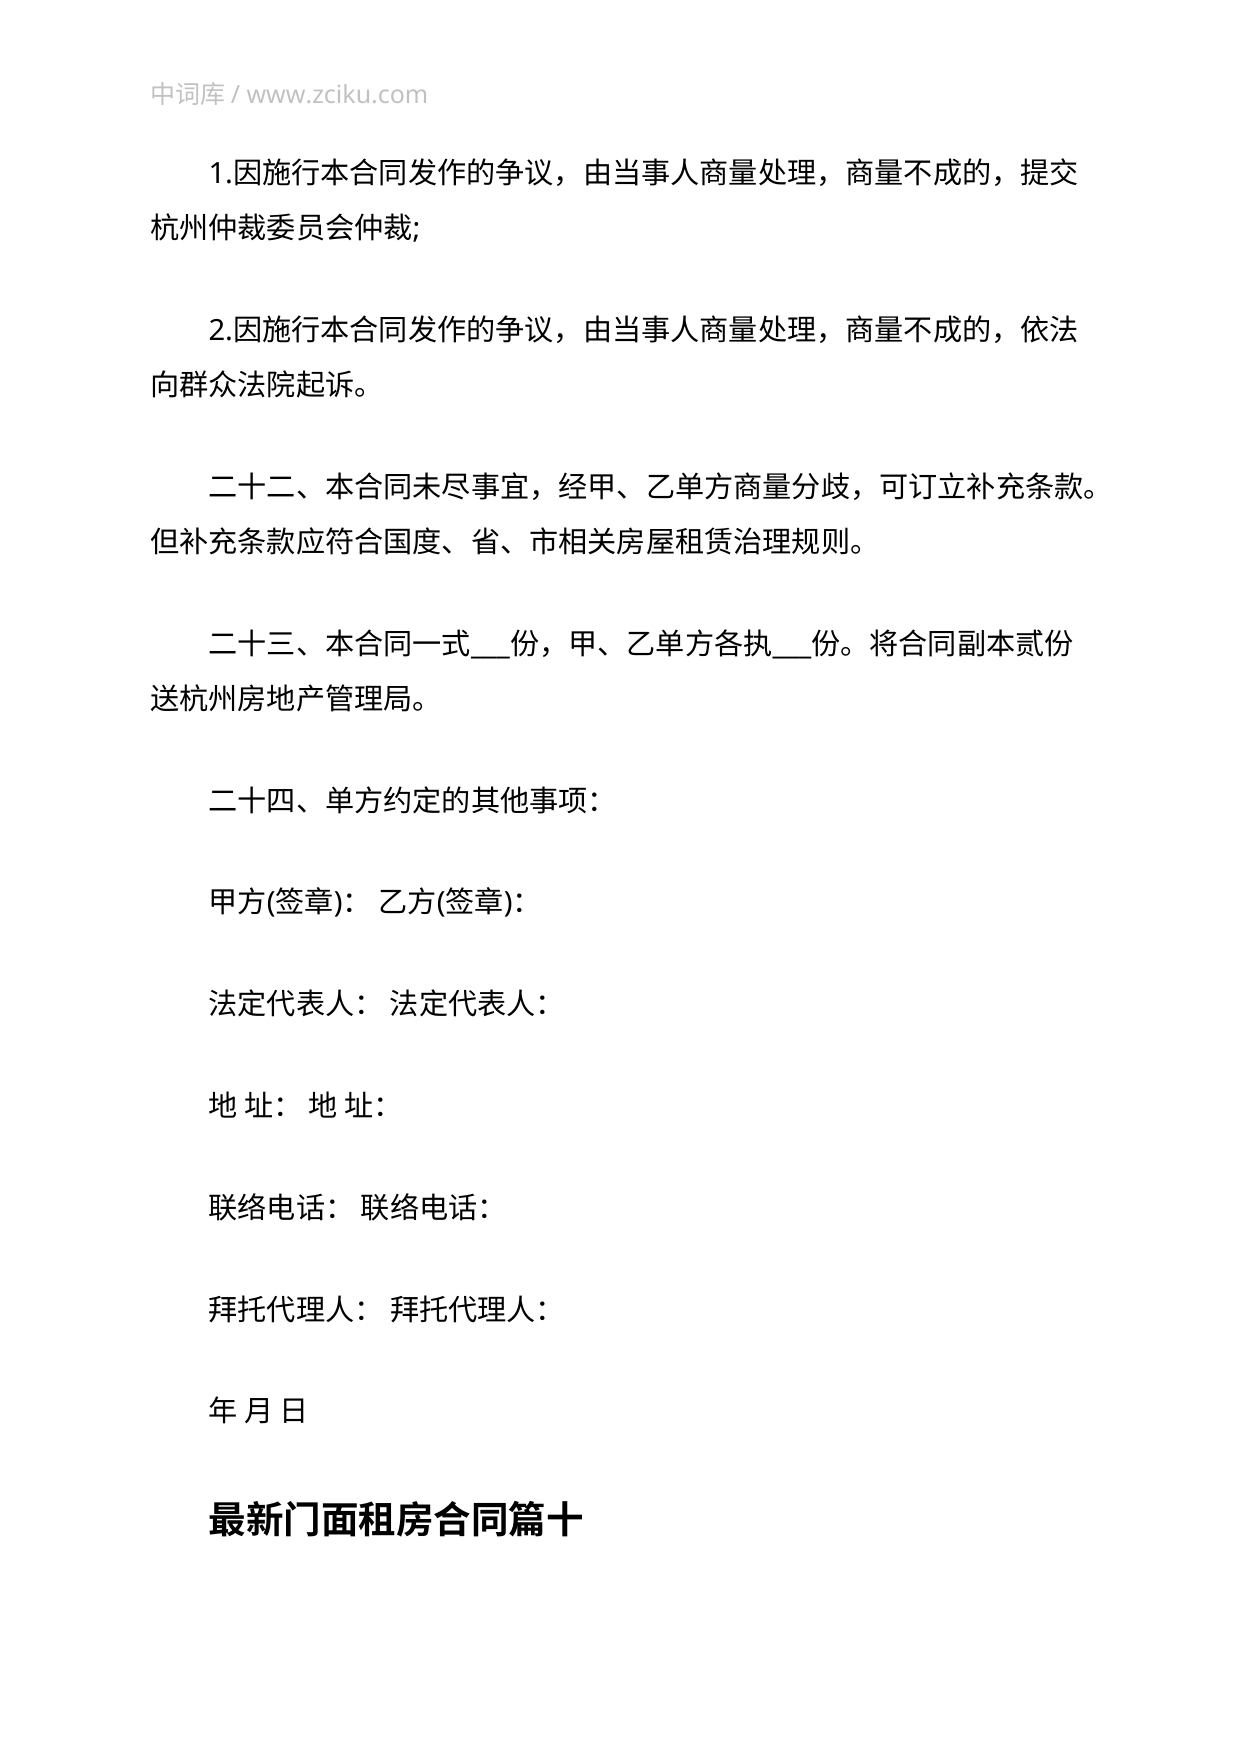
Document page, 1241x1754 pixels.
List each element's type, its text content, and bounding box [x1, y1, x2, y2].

text 地 址： 地 址： [150, 1083, 1090, 1125]
text 法定代表人： 法定代表人： [150, 981, 1090, 1023]
text 最新门面租房合同篇十 [150, 1490, 1090, 1544]
text 二十四、单方约定的其他事项： [150, 777, 1090, 819]
text 年 月 日 [150, 1388, 1090, 1430]
text 联络电话： 联络电话： [150, 1184, 1090, 1227]
text 拜托代理人： 拜托代理人： [150, 1286, 1090, 1328]
text 二十二、本合同未尽事宜，经甲、乙单方商量分歧，可订立补充条款。但补充条款应符合国度、省、市相关房屋租赁治理规则。 [150, 464, 1090, 561]
text 1.因施行本合同发作的争议，由当事人商量处理，商量不成的，提交杭州仲裁委员会仲裁; [150, 150, 1090, 247]
text 2.因施行本合同发作的争议，由当事人商量处理，商量不成的，依法向群众法院起诉。 [150, 307, 1090, 404]
text 二十三、本合同一式___份，甲、乙单方各执___份。将合同副本贰份送杭州房地产管理局。 [150, 620, 1090, 718]
text 甲方(签章)： 乙方(签章)： [150, 879, 1090, 921]
